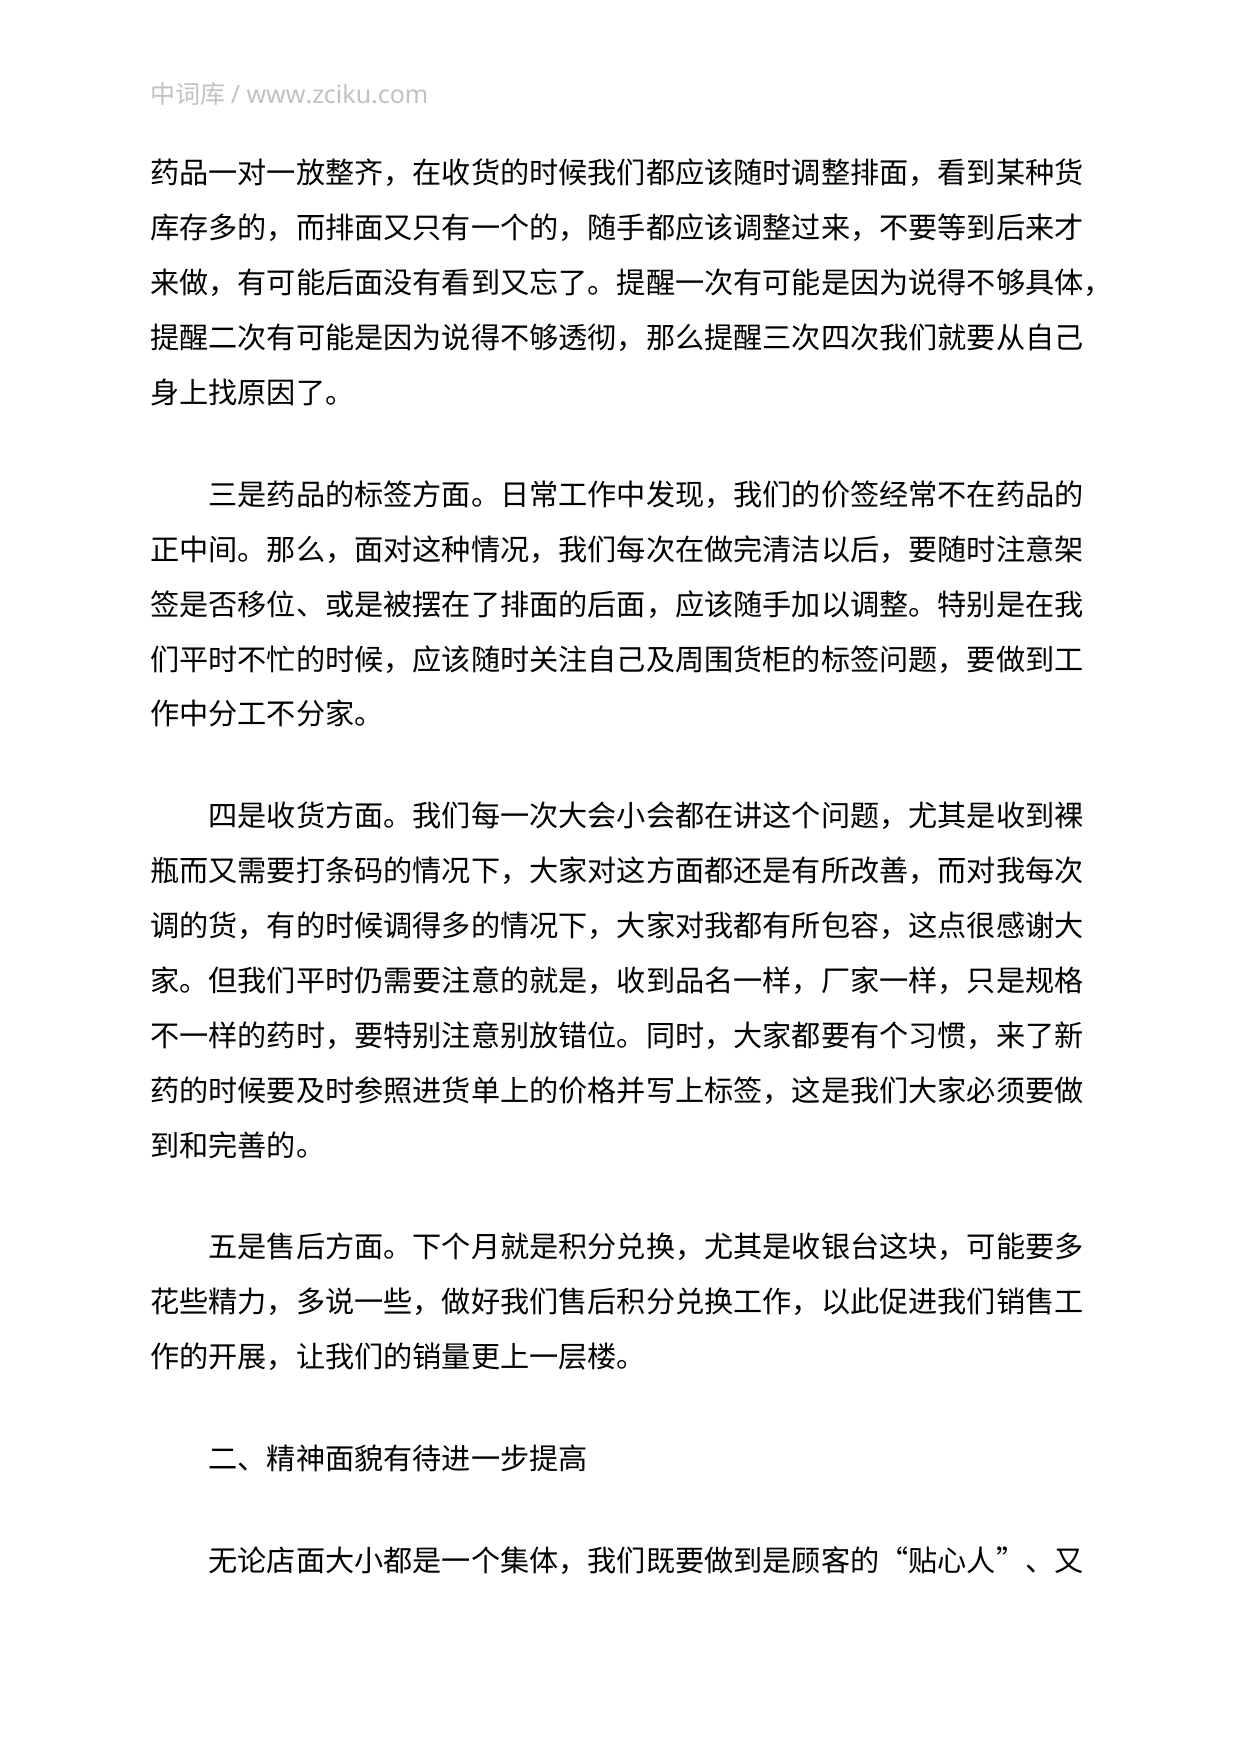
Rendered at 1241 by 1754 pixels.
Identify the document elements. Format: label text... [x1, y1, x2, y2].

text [150, 150, 1090, 412]
text 二、精神面貌有待进一步提高 [150, 1435, 1090, 1478]
text 五是售后方面。下个月就是积分兑换，尤其是收银台这块，可能要多花些精力，多说一些，做好我们售后积分兑换工作，以此促进我们销售工作的开展，让我们的销量更上一层楼。 [150, 1224, 1090, 1376]
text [150, 1537, 1090, 1579]
text 三是药品的标签方面。日常工作中发现，我们的价签经常不在药品的正中间。那么，面对这种情况，我们每次在做完清洁以后，要随时注意架签是否移位、或是被摆在了排面的后面，应该随手加以调整。特别是在我们平时不忙的时候，应该随时关注自己及周围货柜的标签问题，要做到工作中分工不分家。 [150, 471, 1090, 733]
text 四是收货方面。我们每一次大会小会都在讲这个问题，尤其是收到裸瓶而又需要打条码的情况下，大家对这方面都还是有所改善，而对我每次调的货，有的时候调得多的情况下，大家对我都有所包容，这点很感谢大家。但我们平时仍需要注意的就是，收到品名一样，厂家一样，只是规格不一样的药时，要特别注意别放错位。同时，大家都要有个习惯，来了新药的时候要及时参照进货单上的价格并写上标签，这是我们大家必须要做到和完善的。 [150, 793, 1090, 1164]
